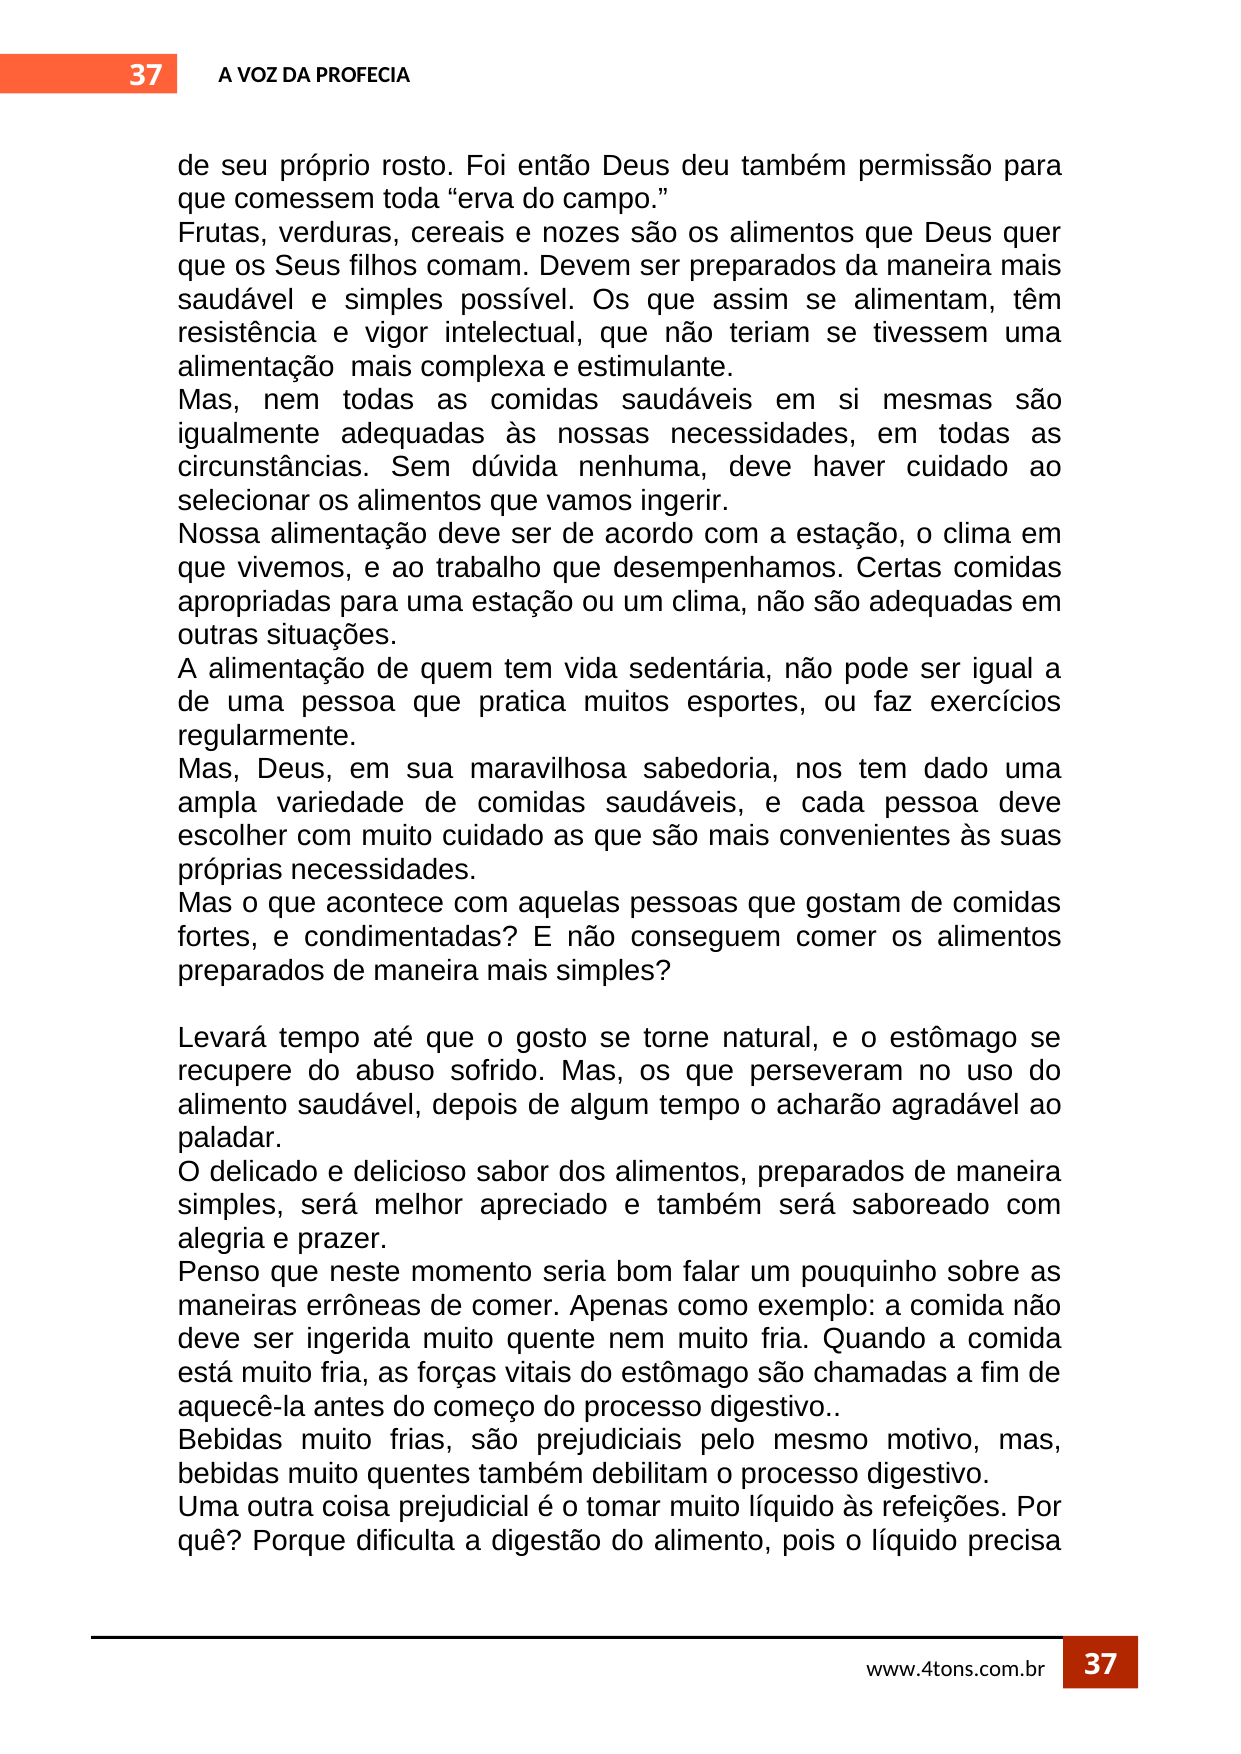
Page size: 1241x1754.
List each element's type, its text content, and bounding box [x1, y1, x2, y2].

text Mas o que acontece com aquelas pessoas que gostam de comidas fortes, e condimentadas? E não conseguem comer os alimentos preparados de maneira mais simples? [177, 886, 1063, 986]
text Mas, nem todas as comidas saudáveis em si mesmas são igualmente adequadas às nossas necessidades, em todas as circunstâncias. Sem dúvida nenhuma, deve haver cuidado ao selecionar os alimentos que vamos ingerir. [177, 382, 1063, 517]
text Bebidas muito frias, são prejudiciais pelo mesmo motivo, mas, bebidas muito quentes também debilitam o processo digestivo. [177, 1422, 1063, 1489]
text O delicado e delicioso sabor dos alimentos, preparados de maneira simples, será melhor apreciado e também será saboreado com alegria e prazer. [177, 1154, 1063, 1254]
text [177, 1489, 1063, 1556]
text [177, 148, 1063, 215]
text Nossa alimentação deve ser de acordo com a estação, o clima em que vivemos, e ao trabalho que desempenhamos. Certas comidas apropriadas para uma estação ou um clima, não são adequadas em outras situações. [177, 517, 1063, 651]
text Levará tempo até que o gosto se torne natural, e o estômago se recupere do abuso sofrido. Mas, os que perseveram no uso do alimento saudável, depois de algum tempo o acharão agradável ao paladar. [177, 1020, 1063, 1154]
text A alimentação de quem tem vida sedentária, não pode ser igual a de uma pessoa que pratica muitos esportes, ou faz exercícios regularmente. [177, 651, 1063, 751]
text Mas, Deus, em sua maravilhosa sabedoria, nos tem dado uma ampla variedade de comidas saudáveis, e cada pessoa deve escolher com muito cuidado as que são mais convenientes às suas próprias necessidades. [177, 751, 1063, 886]
text Frutas, verduras, cereais e nozes são os alimentos que Deus quer que os Seus filhos comam. Devem ser preparados da maneira mais saudável e simples possível. Os que assim se alimentam, têm resistência e vigor intelectual, que não teriam se tivessem uma alimentação mais complexa e estimulante. [177, 215, 1063, 382]
text Penso que neste momento seria bom falar um pouquinho sobre as maneiras errôneas de comer. Apenas como exemplo: a comida não deve ser ingerida muito quente nem muito fria. Quando a comida está muito fria, as forças vitais do estômago são chamadas a fim de aquecê-la antes do começo do processo digestivo.. [177, 1254, 1063, 1422]
